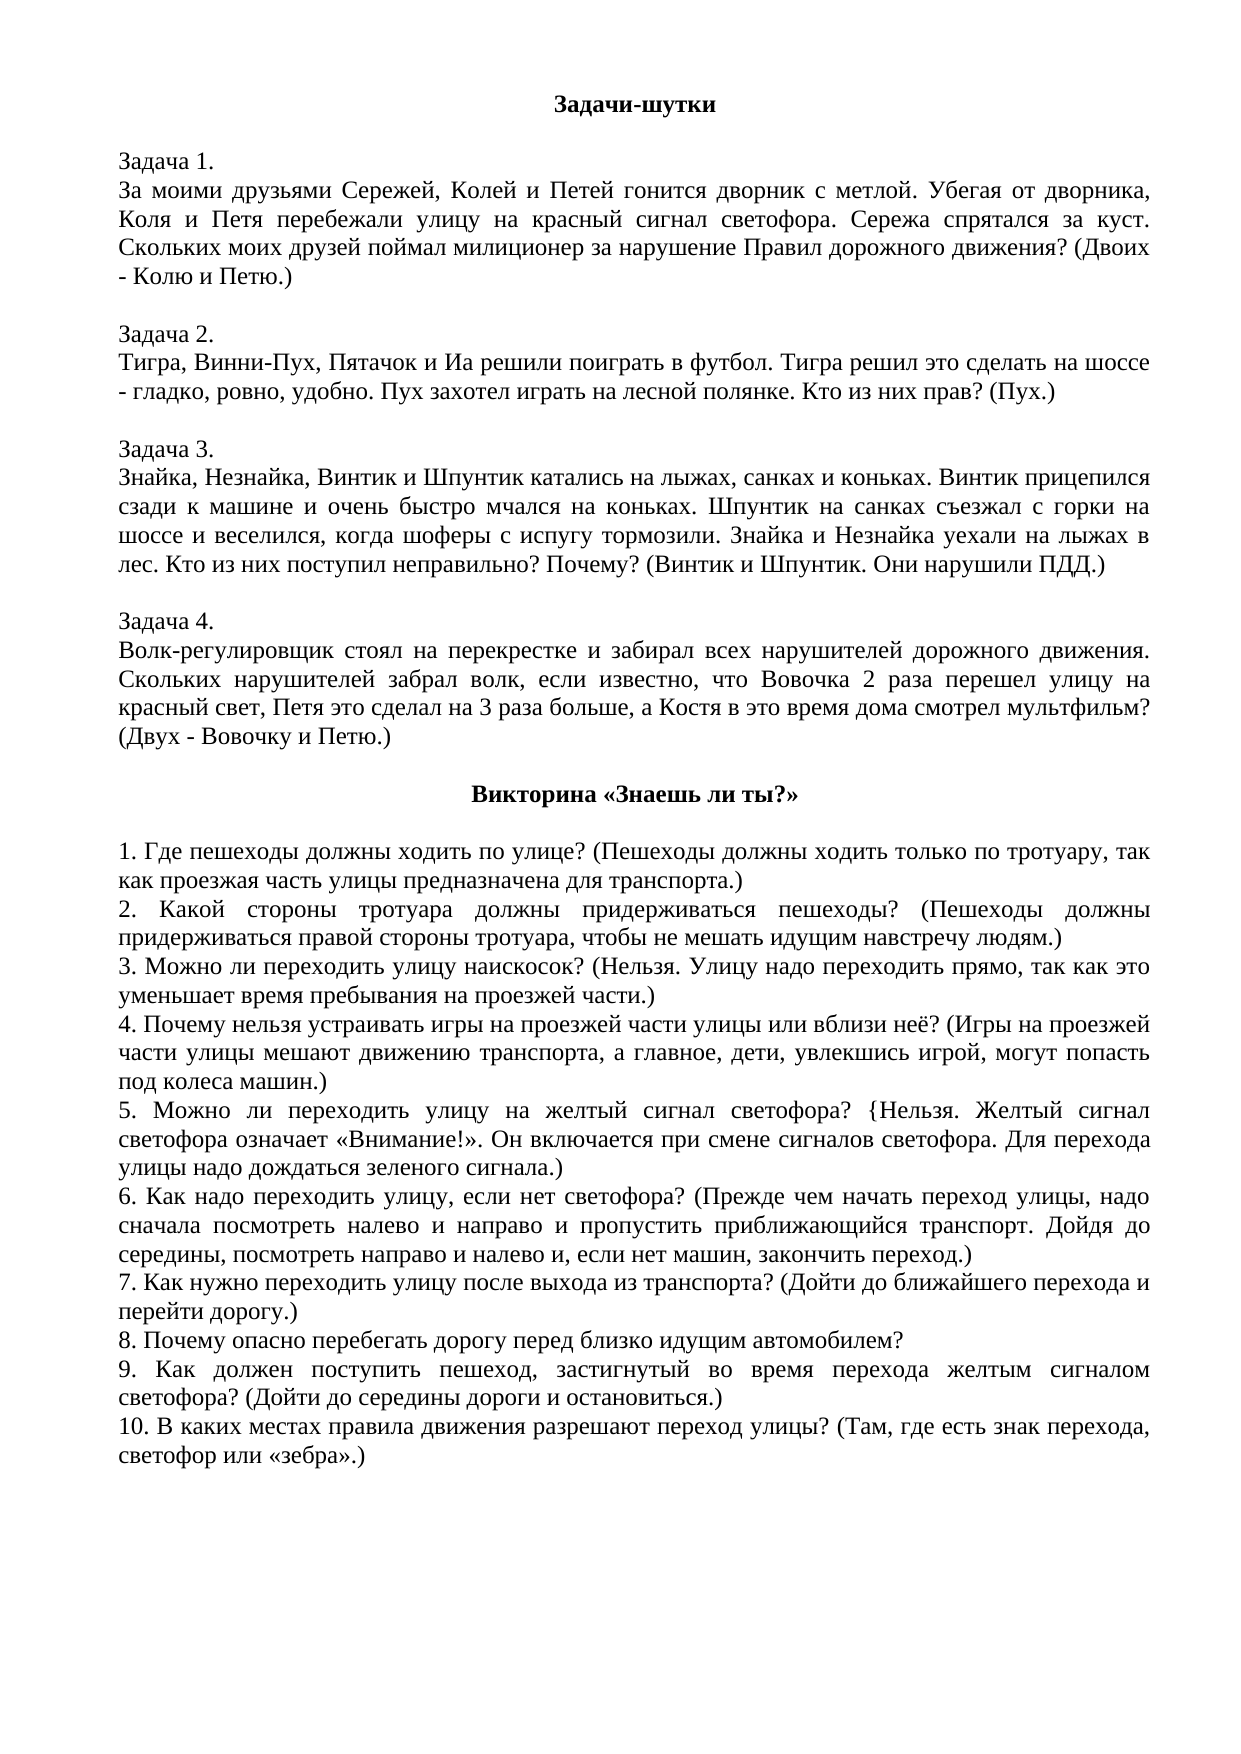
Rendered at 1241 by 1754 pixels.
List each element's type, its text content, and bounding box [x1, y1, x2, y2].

text Волк-регулировщик стоял на перекрестке и забирал всех нарушителей дорожного движения. Скольких нарушителей забрал волк, если известно, что Вовочка 2 раза перешел улицу на красный свет, Петя это сделал на 3 раза больше, а Костя в это время дома смотрел мультфильм? (Двух - Вовочку и Петю.) [118, 635, 1152, 750]
text 10. В каких местах правила движения разрешают переход улицы? (Там, где есть знак перехода, светофор или «зебра».) [118, 1411, 1152, 1469]
text 9. Как должен поступить пешеход, застигнутый во время перехода желтым сигналом светофора? (Дойти до середины дороги и остановиться.) [118, 1354, 1152, 1411]
text 6. Как надо переходить улицу, если нет светофора? (Прежде чем начать переход улицы, надо сначала посмотреть налево и направо и пропустить приближающийся транспорт. Дойдя до середины, посмотреть направо и налево и, если нет машин, закончить переход.) [118, 1181, 1152, 1267]
text 7. Как нужно переходить улицу после выхода из транспорта? (Дойти до ближайшего перехода и перейти дорогу.) [118, 1267, 1152, 1325]
text Задача 1. [118, 146, 1152, 175]
text 4. Почему нельзя устраивать игры на проезжей части улицы или вблизи неё? (Игры на проезжей части улицы мешают движению транспорта, а главное, дети, увлекшись игрой, могут попасть под колеса машин.) [118, 1009, 1152, 1095]
text За моими друзьями Сережей, Колей и Петей гонится дворник с метлой. Убегая от дворника, Коля и Петя перебежали улицу на красный сигнал светофора. Сережа спрятался за куст. Скольких моих друзей поймал милиционер за нарушение Правил дорожного движения? (Двоих - Колю и Петю.) [118, 175, 1152, 290]
text 1. Где пешеходы должны ходить по улице? (Пешеходы должны ходить только по тротуару, так как проезжая часть улицы предназначена для транспорта.) [118, 836, 1152, 894]
text 3. Можно ли переходить улицу наискосок? (Нельзя. Улицу надо переходить прямо, так как это уменьшает время пребывания на проезжей части.) [118, 951, 1152, 1009]
text 5. Можно ли переходить улицу на желтый сигнал светофора? {Нельзя. Желтый сигнал светофора означает «Внимание!». Он включается при смене сигналов светофора. Для перехода улицы надо дождаться зеленого сигнала.) [118, 1095, 1152, 1181]
text Задача 2. [118, 319, 1152, 347]
text Задачи-шутки [118, 89, 1152, 117]
text 8. Почему опасно перебегать дорогу перед близко идущим автомобилем? [118, 1325, 1152, 1354]
text Викторина «Знаешь ли ты?» [118, 779, 1152, 807]
text Задача 4. [118, 606, 1152, 635]
text Знайка, Незнайка, Винтик и Шпунтик катались на лыжах, санках и коньках. Винтик прицепился сзади к машине и очень быстро мчался на коньках. Шпунтик на санках съезжал с горки на шоссе и веселился, когда шоферы с испугу тормозили. Знайка и Незнайка уехали на лыжах в лес. Кто из них поступил неправильно? Почему? (Винтик и Шпунтик. Они нарушили ПДД.) [118, 462, 1152, 577]
text Тигра, Винни-Пух, Пятачок и Иа решили поиграть в футбол. Тигра решил это сделать на шоссе - гладко, ровно, удобно. Пух захотел играть на лесной полянке. Кто из них прав? (Пух.) [118, 347, 1152, 405]
text 2. Какой стороны тротуара должны придерживаться пешеходы? (Пешеходы должны придерживаться правой стороны тротуара, чтобы не мешать идущим навстречу людям.) [118, 894, 1152, 951]
text Задача 3. [118, 434, 1152, 462]
